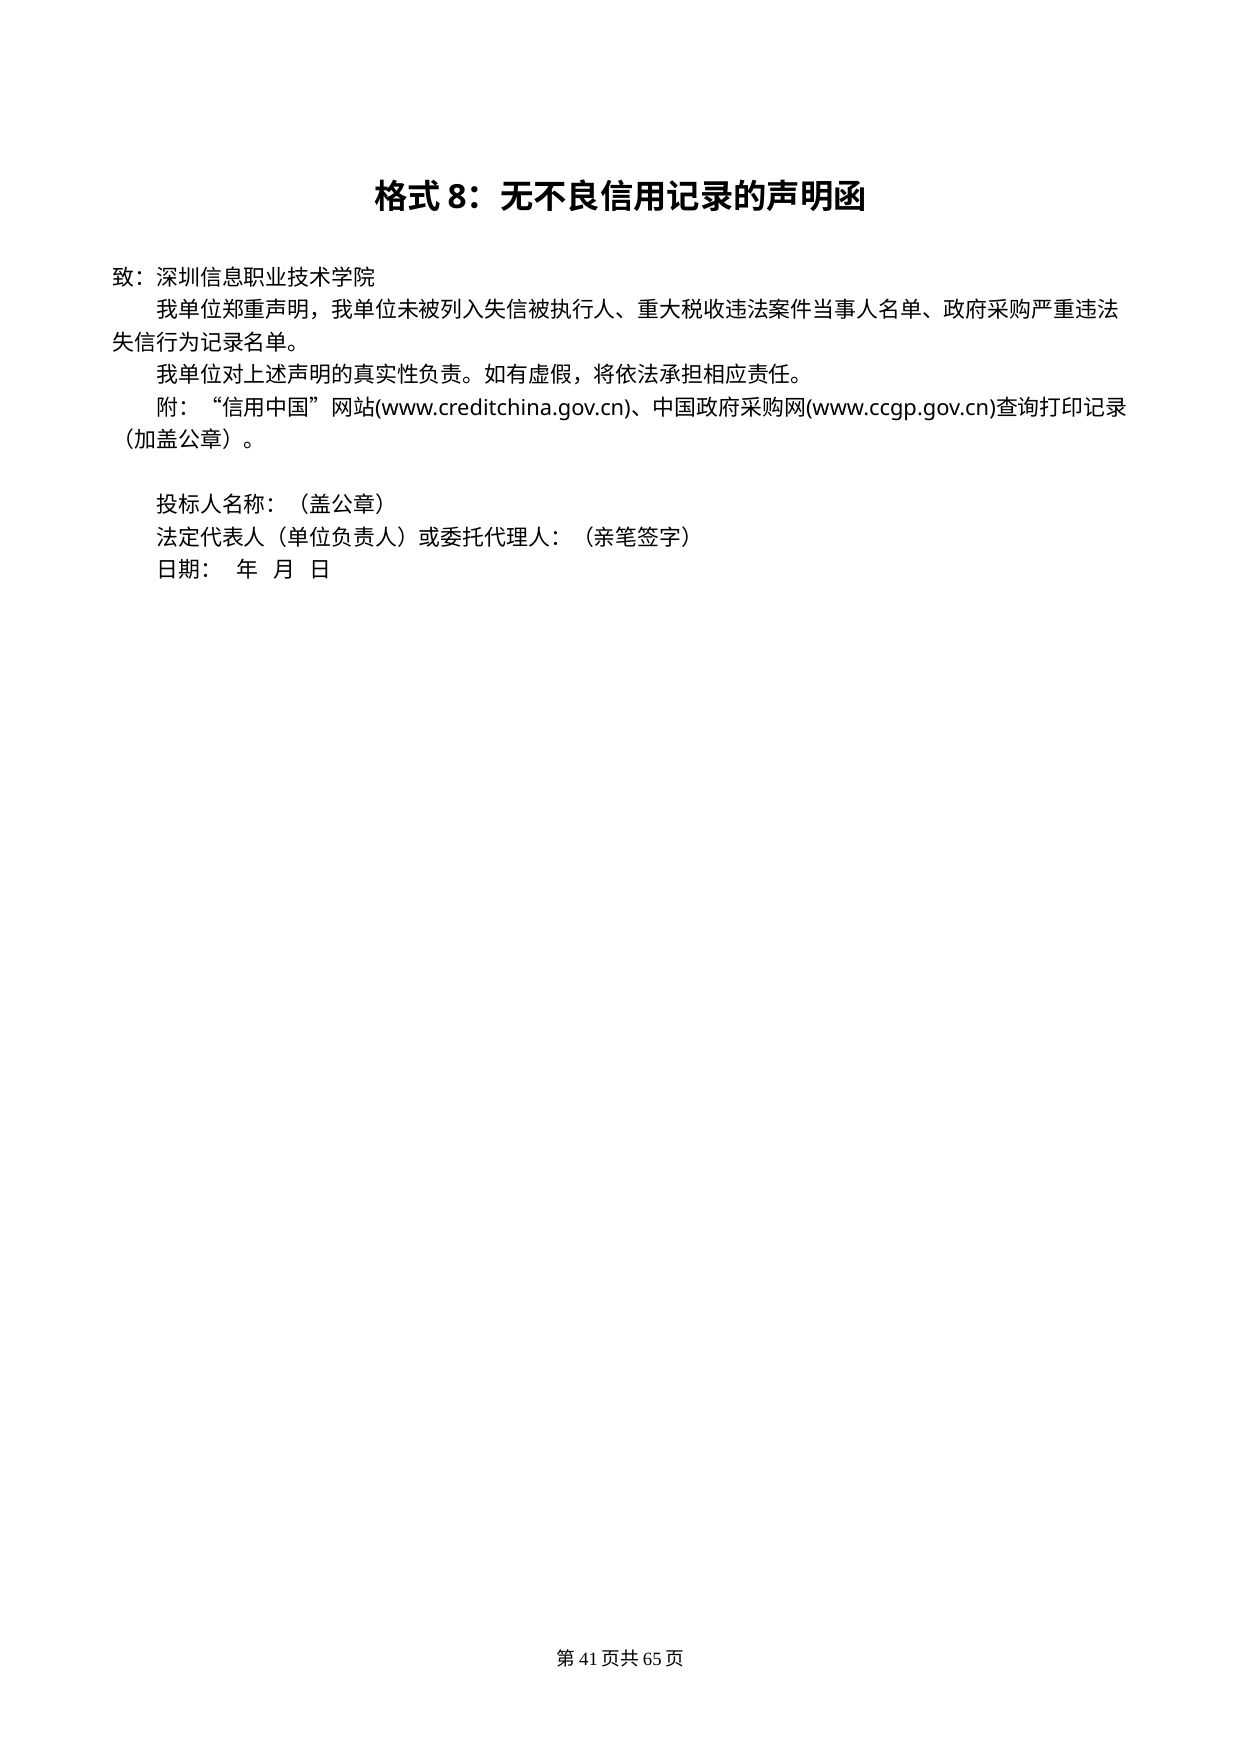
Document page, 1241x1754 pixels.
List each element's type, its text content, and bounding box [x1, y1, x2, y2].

text 我单位郑重声明，我单位未被列入失信被执行人、重大税收违法案件当事人名单、政府采购严重违法失信行为记录名单。 [112, 292, 1128, 357]
text 法定代表人（单位负责人）或委托代理人：（亲笔签字） [112, 519, 1128, 552]
text 附：“信用中国”网站(www.creditchina.gov.cn)、中国政府采购网(www.ccgp.gov.cn)查询打印记录（加盖公章）。 [112, 389, 1128, 454]
text 投标人名称：（盖公章） [112, 487, 1128, 519]
text 日期： 年 月 日 [112, 552, 1128, 584]
text 致：深圳信息职业技术学院 [112, 259, 1128, 292]
text 我单位对上述声明的真实性负责。如有虚假，将依法承担相应责任。 [112, 357, 1128, 389]
subtitle 格式8：无不良信用记录的声明函 [112, 162, 1128, 227]
